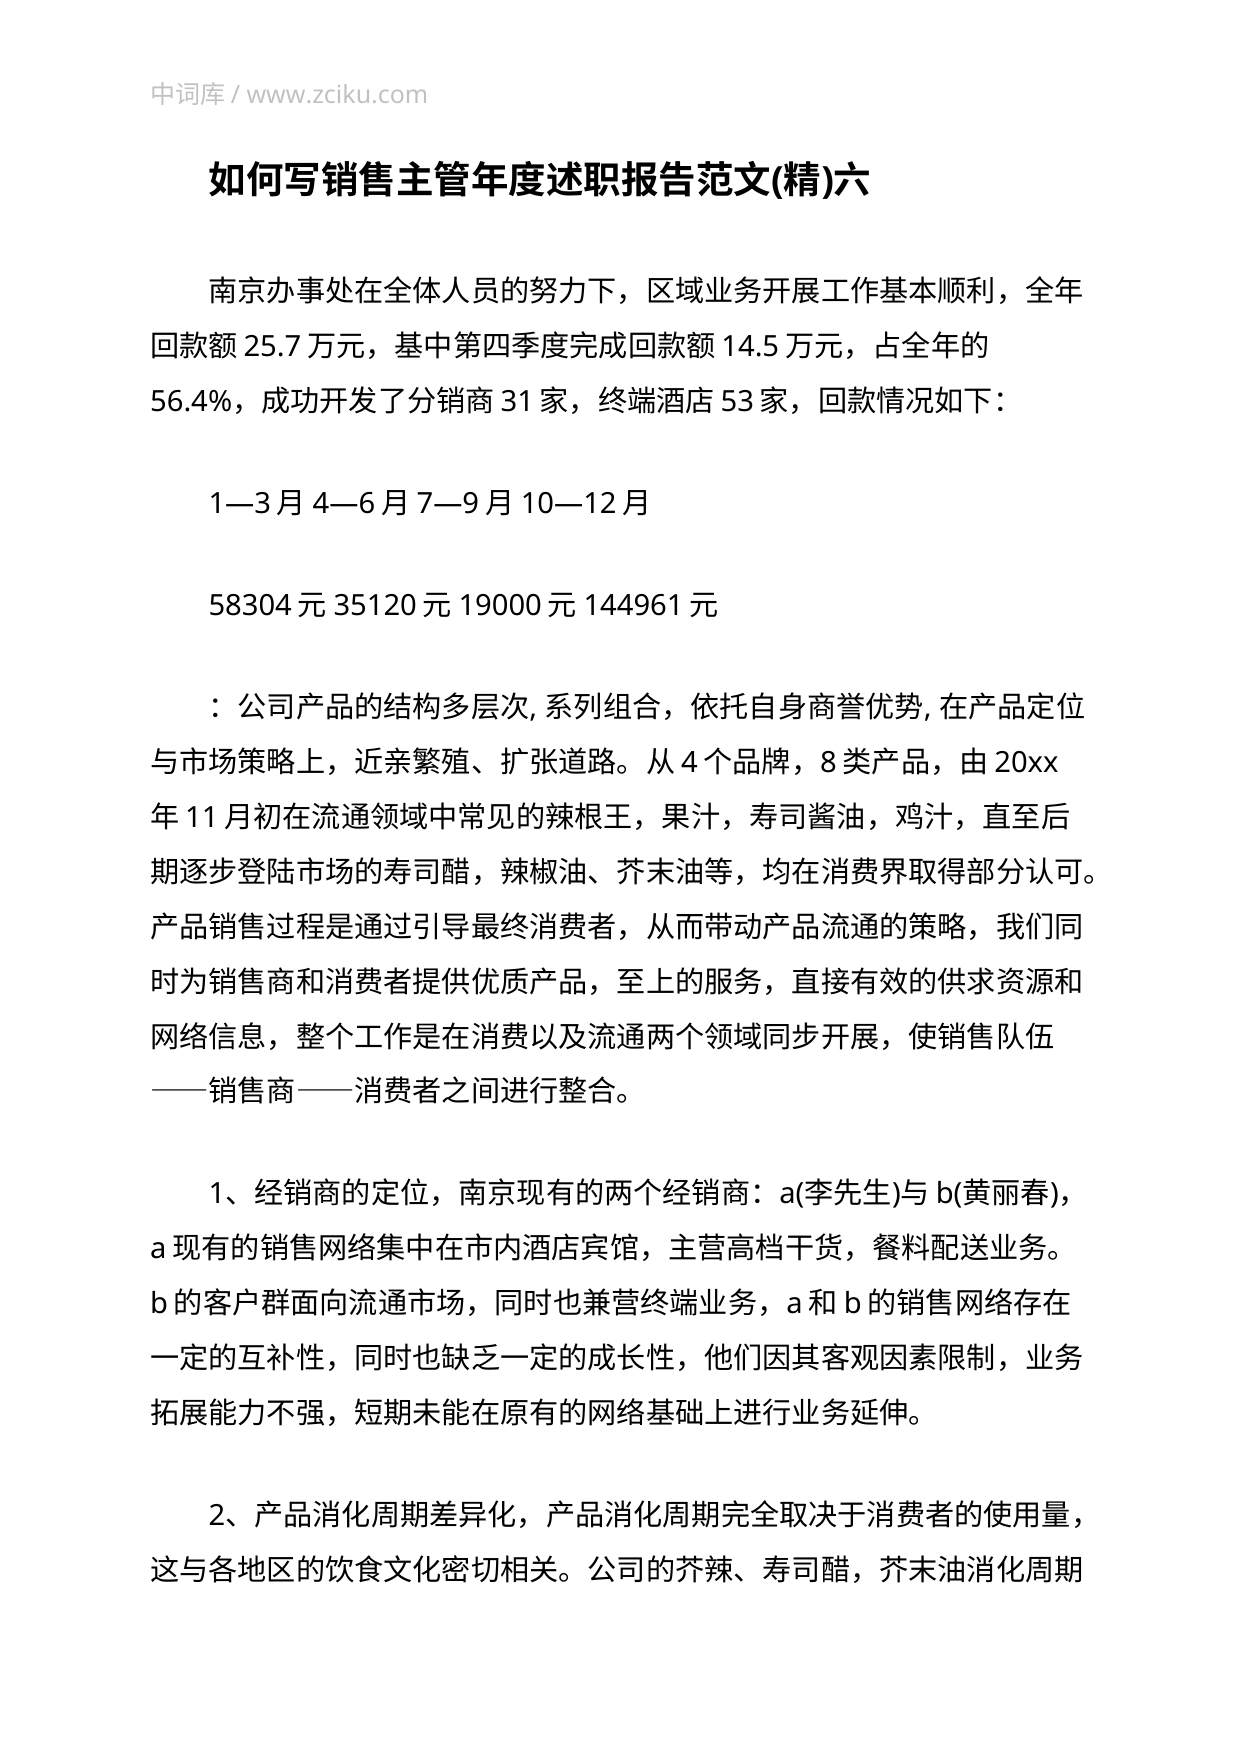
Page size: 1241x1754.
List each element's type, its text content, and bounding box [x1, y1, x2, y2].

text 如何写销售主管年度述职报告范文(精)六 [150, 150, 1090, 204]
text ：公司产品的结构多层次, 系列组合，依托自身商誉优势, 在产品定位与市场策略上，近亲繁殖、扩张道路。从4个品牌，8类产品，由20xx年11月初在流通领域中常见的辣根王，果汁，寿司酱油，鸡汁，直至后期逐步登陆市场的寿司醋，辣椒油、芥末油等，均在消费界取得部分认可。产品销售过程是通过引导最终消费者，从而带动产品流通的策略，我们同时为销售商和消费者提供优质产品，至上的服务，直接有效的供求资源和网络信息，整个工作是在消费以及流通两个领域同步开展，使销售队伍——销售商——消费者之间进行整合。 [150, 683, 1090, 1110]
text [150, 1491, 1090, 1589]
text 58304元 35120元 19000元 144961元 [150, 581, 1090, 624]
text 南京办事处在全体人员的努力下，区域业务开展工作基本顺利，全年回款额25.7万元，基中第四季度完成回款额14.5万元，占全年的56.4%，成功开发了分销商31家，终端酒店53家，回款情况如下： [150, 268, 1090, 420]
text 1—3月 4—6月 7—9月 10—12月 [150, 479, 1090, 522]
text 1、经销商的定位，南京现有的两个经销商：a(李先生)与b(黄丽春)，a现有的销售网络集中在市内酒店宾馆，主营高档干货，餐料配送业务。b的客户群面向流通市场，同时也兼营终端业务，a和b的销售网络存在一定的互补性，同时也缺乏一定的成长性，他们因其客观因素限制，业务拓展能力不强，短期未能在原有的网络基础上进行业务延伸。 [150, 1170, 1090, 1432]
